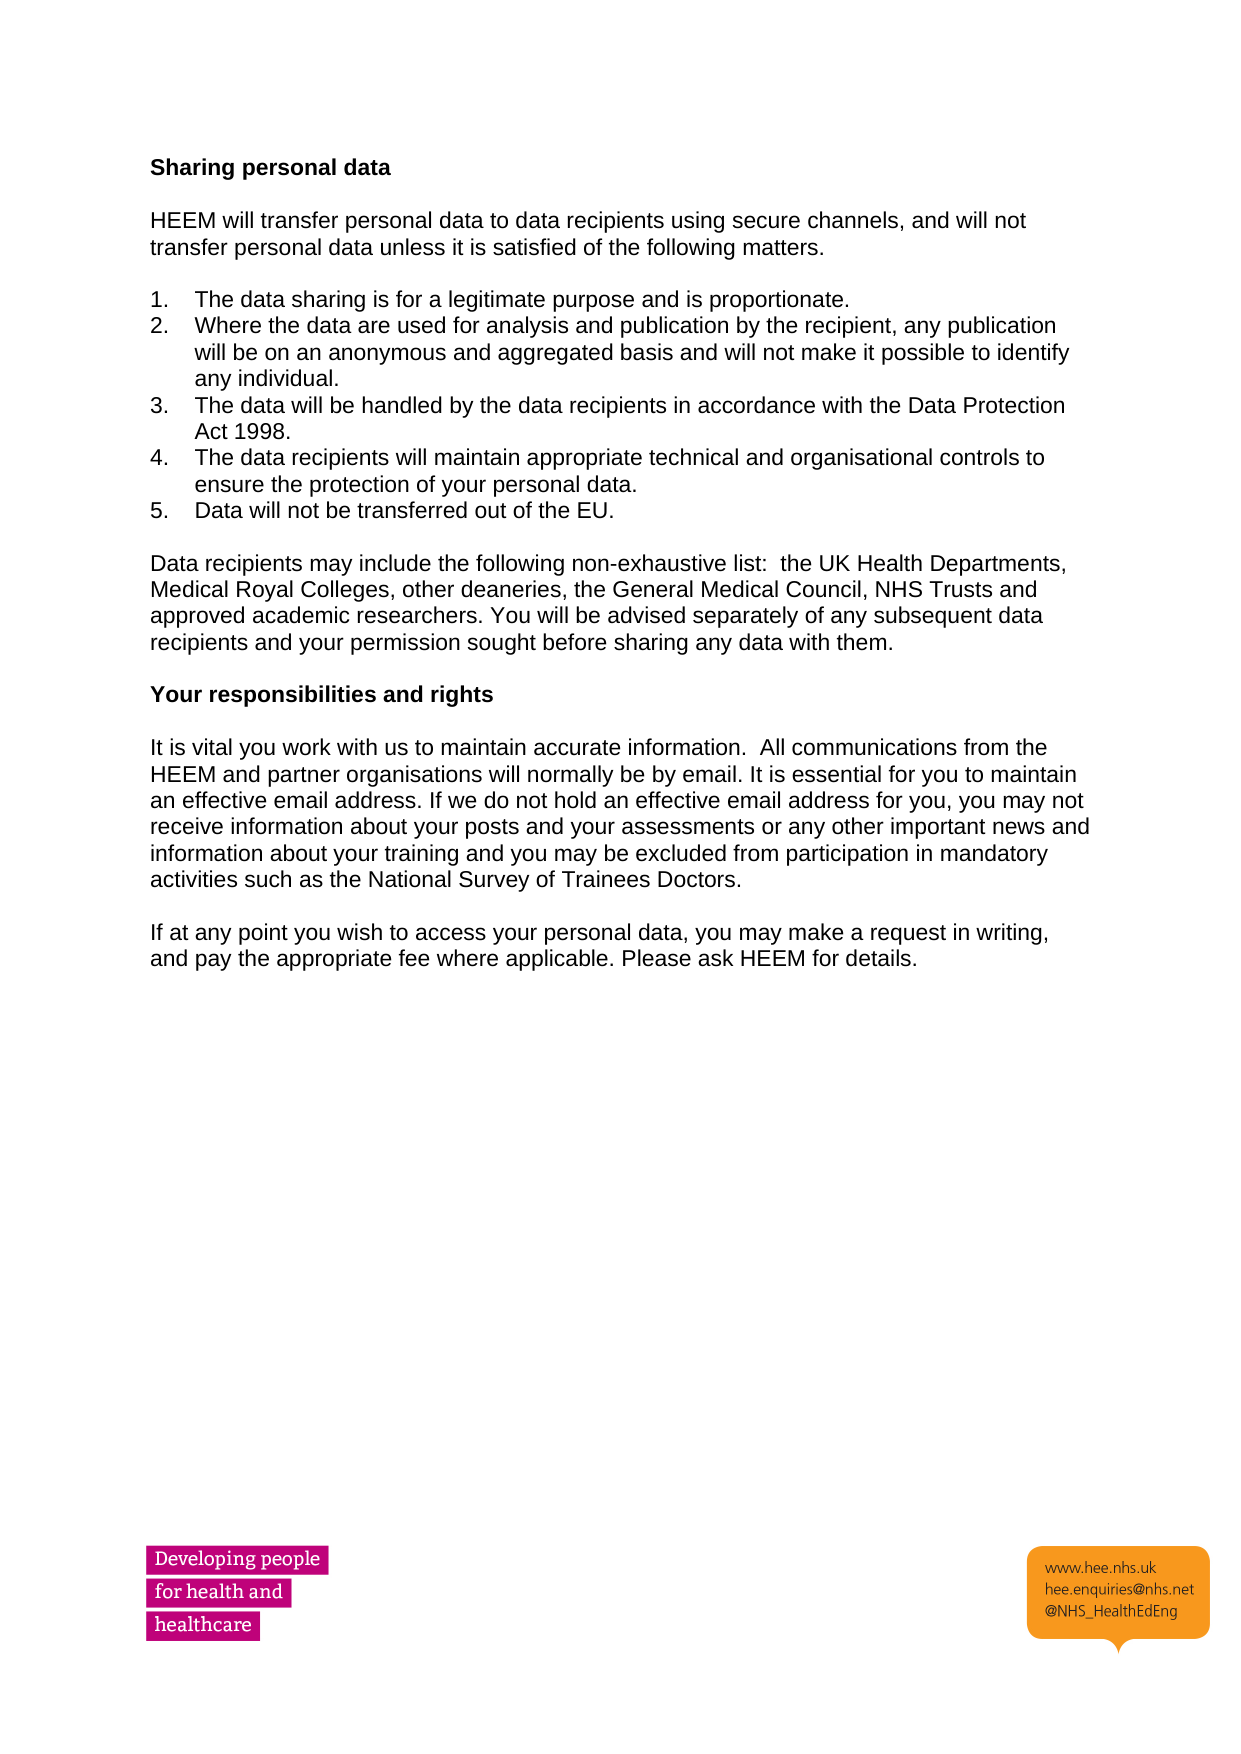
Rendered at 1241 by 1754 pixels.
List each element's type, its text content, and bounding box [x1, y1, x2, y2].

list The data sharing is for a legitimate purpose and is proportionate. [150, 286, 1090, 312]
text It is vital you work with us to maintain accurate information. All communications from the HEEM and partner organisations will normally be by email. It is essential for you to maintain an effective email address. If we do not hold an effective email address for you, you may not receive information about your posts and your assessments or any other important news and information about your training and you may be excluded from participation in mandatory activities such as the National Survey of Trainees Doctors. [150, 734, 1090, 892]
list Where the data are used for analysis and publication by the recipient, any publication will be on an anonymous and aggregated basis and will not make it possible to identify any individual. [150, 312, 1090, 392]
list The data recipients will maintain appropriate technical and organisational controls to ensure the protection of your personal data. [150, 444, 1090, 497]
text Data recipients may include the following non-exhaustive list: the UK Health Departments, Medical Royal Colleges, other deaneries, the General Medical Council, NHS Trusts and approved academic researchers. You will be advised separately of any subsequent data recipients and your permission sought before sharing any data with them. [150, 550, 1090, 655]
picture [140, 1533, 334, 1674]
text If at any point you wish to access your personal data, you may make a request in writing, and pay the appropriate fee where applicable. Please ask HEEM for details. [150, 919, 1090, 971]
text Sharing personal data [150, 154, 1090, 181]
list Data will not be transferred out of the EU. [150, 497, 1090, 523]
picture [1002, 1531, 1223, 1672]
list The data will be handled by the data recipients in accordance with the Data Protection Act 1998. [150, 392, 1090, 444]
text Your responsibilities and rights [150, 681, 1090, 708]
text HEEM will transfer personal data to data recipients using secure channels, and will not transfer personal data unless it is satisfied of the following matters. [150, 207, 1090, 260]
